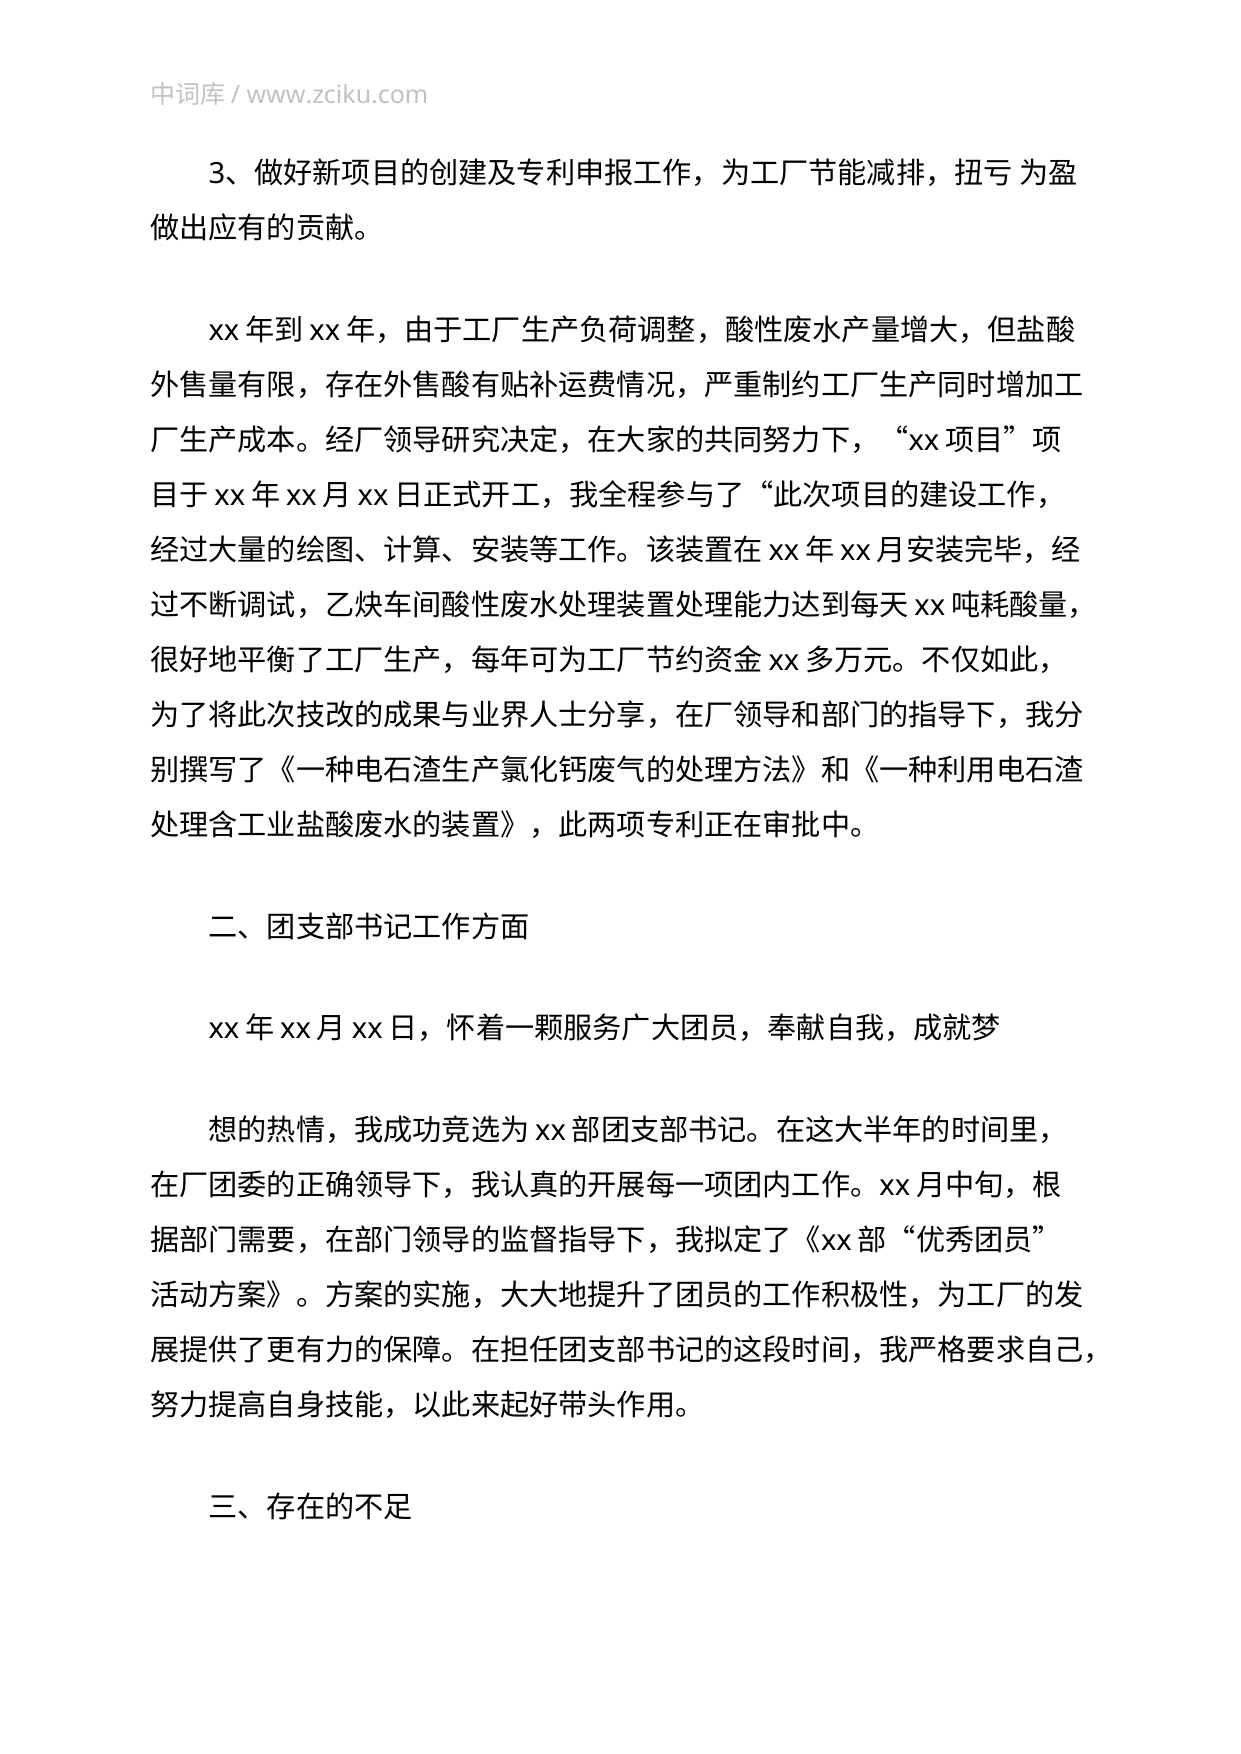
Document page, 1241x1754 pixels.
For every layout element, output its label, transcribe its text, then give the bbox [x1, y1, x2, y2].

text 想的热情，我成功竞选为xx部团支部书记。在这大半年的时间里，在厂团委的正确领导下，我认真的开展每一项团内工作。xx月中旬，根据部门需要，在部门领导的监督指导下，我拟定了《xx部“优秀团员”活动方案》。方案的实施，大大地提升了团员的工作积极性，为工厂的发展提供了更有力的保障。在担任团支部书记的这段时间，我严格要求自己，努力提高自身技能，以此来起好带头作用。 [150, 1107, 1090, 1424]
text 三、存在的不足 [150, 1483, 1090, 1526]
text xx年xx月xx日，怀着一颗服务广大团员，奉献自我，成就梦 [150, 1005, 1090, 1047]
text xx年到xx年，由于工厂生产负荷调整，酸性废水产量增大，但盐酸外售量有限，存在外售酸有贴补运费情况，严重制约工厂生产同时增加工厂生产成本。经厂领导研究决定，在大家的共同努力下，“xx项目”项目于xx年xx月xx日正式开工，我全程参与了“此次项目的建设工作，经过大量的绘图、计算、安装等工作。该装置在xx年xx月安装完毕，经过不断调试，乙炔车间酸性废水处理装置处理能力达到每天xx吨耗酸量，很好地平衡了工厂生产，每年可为工厂节约资金xx多万元。不仅如此，为了将此次技改的成果与业界人士分享，在厂领导和部门的指导下，我分别撰写了《一种电石渣生产氯化钙废气的处理方法》和《一种利用电石渣处理含工业盐酸废水的装置》，此两项专利正在审批中。 [150, 307, 1090, 844]
text 二、团支部书记工作方面 [150, 903, 1090, 946]
text 3、做好新项目的创建及专利申报工作，为工厂节能减排，扭亏 为盈做出应有的贡献。 [150, 150, 1090, 247]
